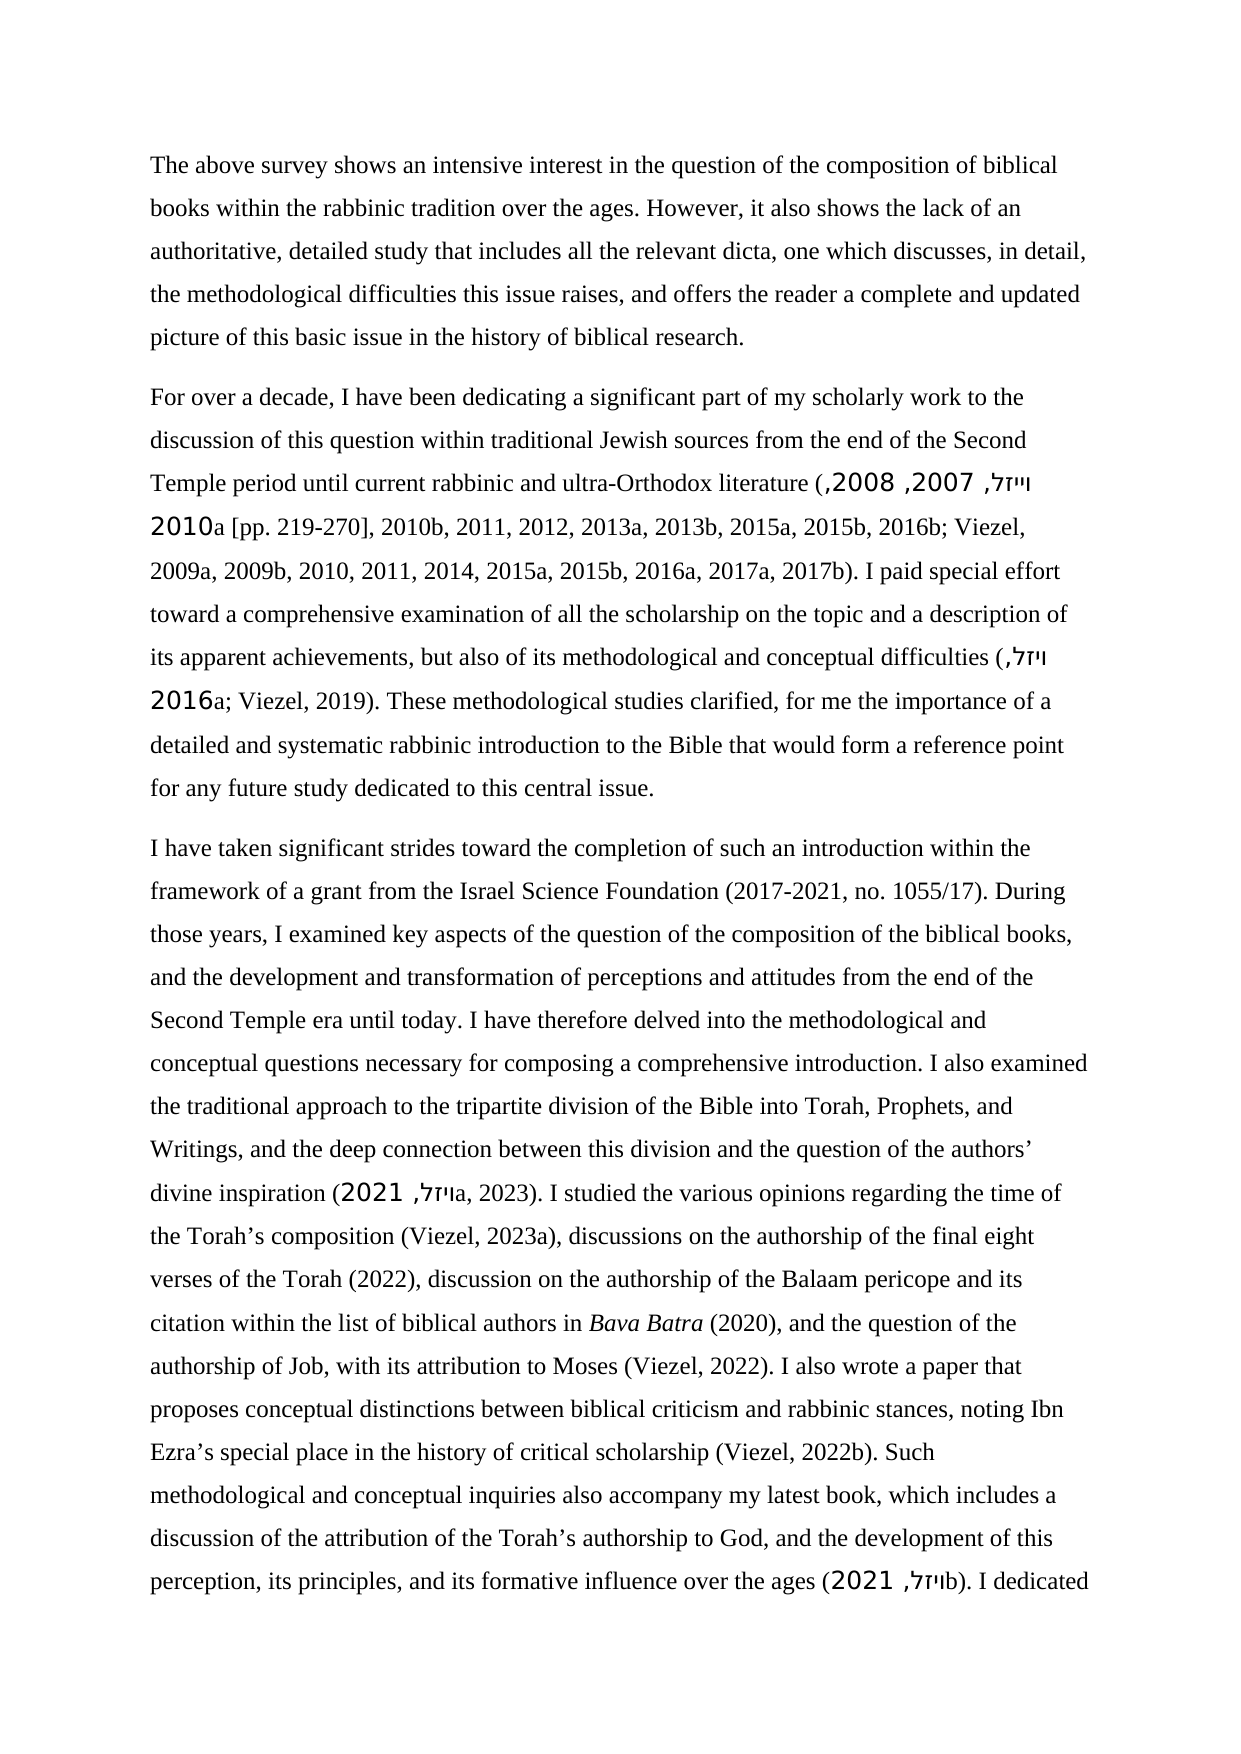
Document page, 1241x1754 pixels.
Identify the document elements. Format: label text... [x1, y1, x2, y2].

text The above survey shows an intensive interest in the question of the composition of biblical books within the rabbinic tradition over the ages. However, it also shows the lack of an authoritative, detailed study that includes all the relevant dicta, one which discusses, in detail, the methodological difficulties this issue raises, and offers the reader a complete and updated picture of this basic issue in the history of biblical research. [150, 150, 1090, 351]
text For over a decade, I have been dedicating a significant part of my scholarly work to the discussion of this question within traditional Jewish sources from the end of the Second Temple period until current rabbinic and ultra-Orthodox literature (וייזל, 2007, 2008, 2010a [pp. 219-270], 2010b, 2011, 2012, 2013a, 2013b, 2015a, 2015b, 2016b; Viezel, 2009a, 2009b, 2010, 2011, 2014, 2015a, 2015b, 2016a, 2017a, 2017b). I paid special effort toward a comprehensive examination of all the scholarship on the topic and a description of its apparent achievements, but also of its methodological and conceptual difficulties (ויזל, 2016a; Viezel, 2019). These methodological studies clarified, for me the importance of a detailed and systematic rabbinic introduction to the Bible that would form a reference point for any future study dedicated to this central issue. [150, 382, 1090, 802]
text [150, 833, 1090, 1596]
